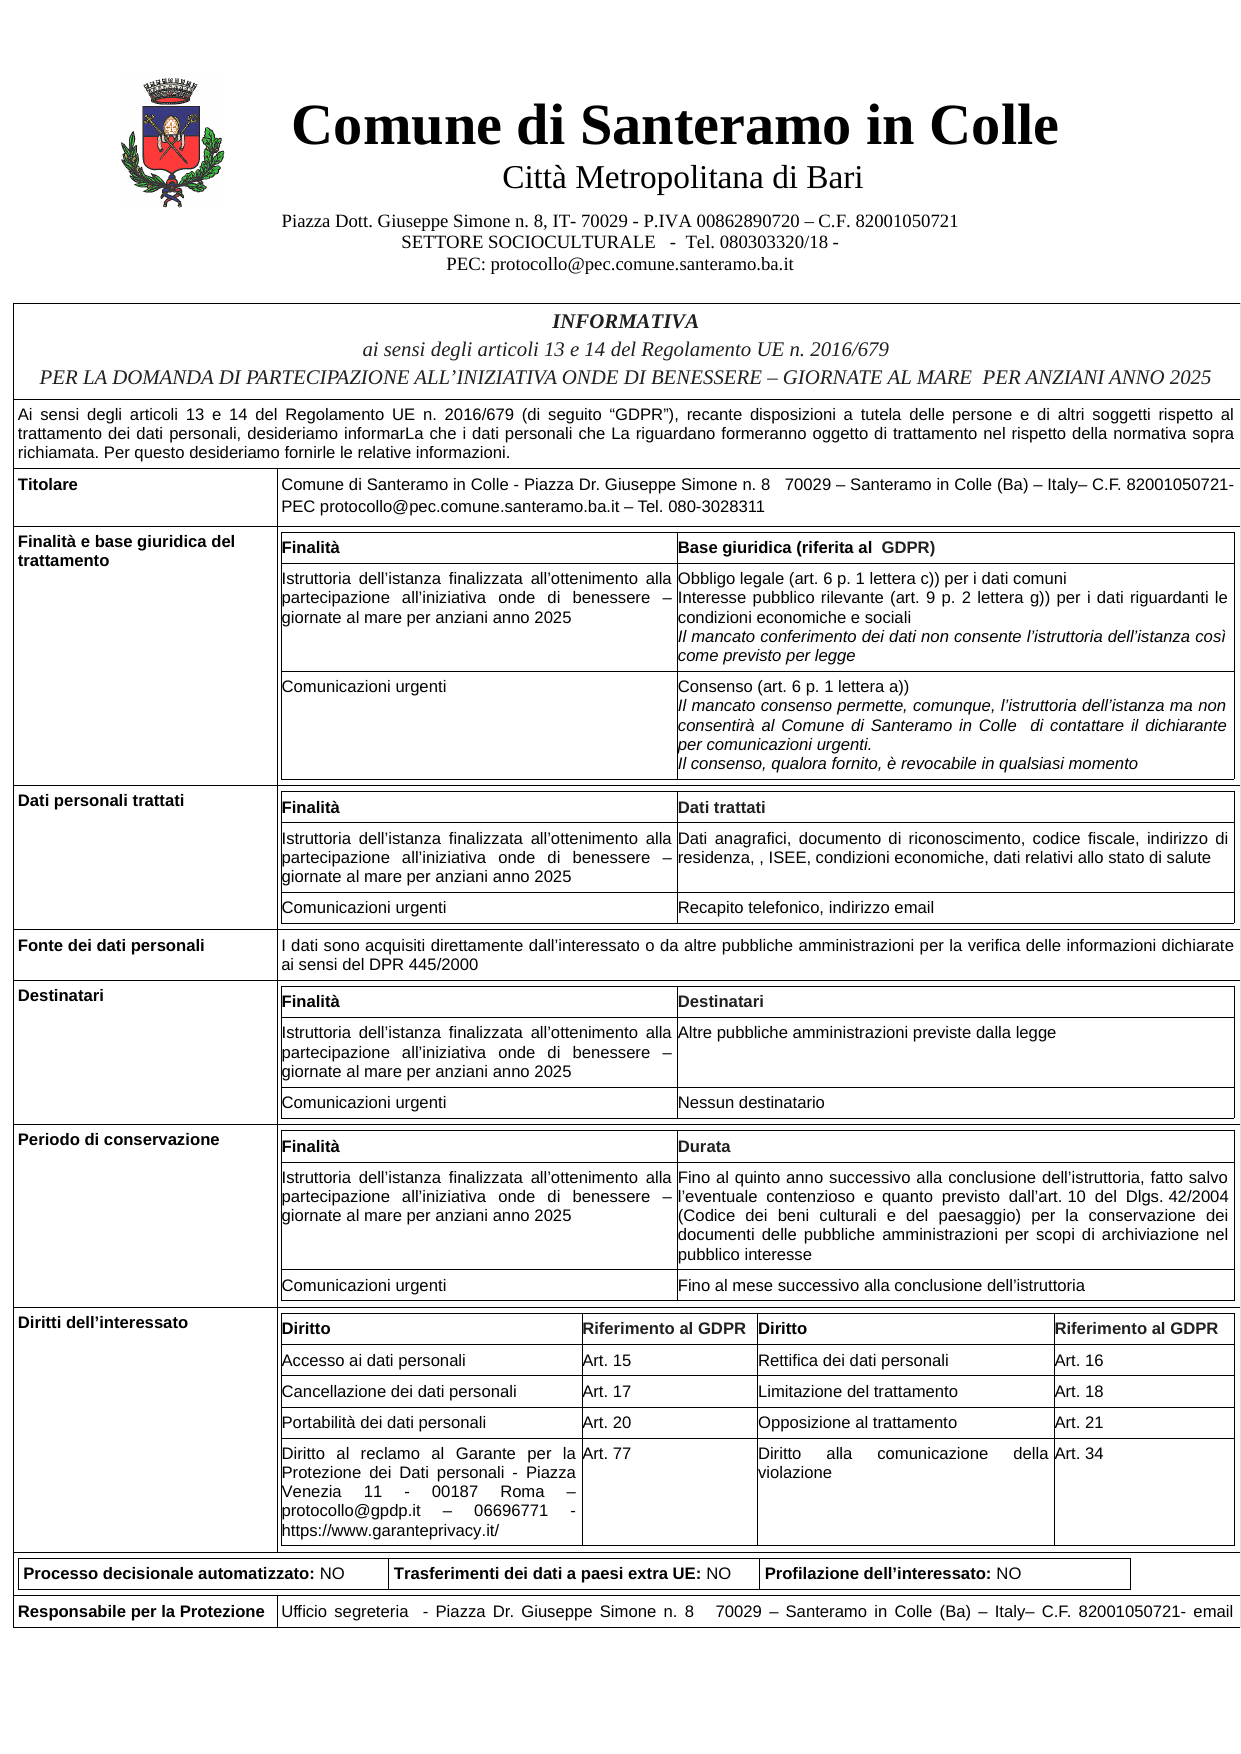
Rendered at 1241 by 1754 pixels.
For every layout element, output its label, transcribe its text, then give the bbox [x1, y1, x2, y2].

table_cell [14, 1553, 1240, 1595]
table_cell [278, 1125, 1240, 1307]
table_header INFORMATIVA ai sensi degli articoli 13 e 14 del Regolamento UE n. 2016/679 PER LA DOMANDA DI PARTECIPAZIONE ALL’INIZIATIVA ONDE DI BENESSERE – GIORNATE AL MARE PER ANZIANI ANNO 2025 [14, 304, 1240, 399]
table_cell [278, 981, 1240, 1124]
table_cell Comune di Santeramo in Colle - Piazza Dr. Giuseppe Simone n. 8 70029 – Santeramo in Colle (Ba) – Italy– C.F. 82001050721- PEC protocollo@pec.comune.santeramo.ba.it – Tel. 080-3028311 [278, 469, 1240, 526]
table_cell Titolare [14, 469, 277, 526]
table_cell Finalità e base giuridica del trattamento [14, 527, 277, 785]
table_cell Fonte dei dati personali [14, 930, 277, 979]
table_cell [278, 786, 1240, 929]
table_cell Responsabile per la Protezione dei Dati Personali [14, 1596, 277, 1627]
table_cell Dati personali trattati [14, 786, 277, 929]
table_cell Diritti dell’interessato [14, 1308, 277, 1552]
table_cell I dati sono acquisiti direttamente dall’interessato o da altre pubbliche amministrazioni per la verifica delle informazioni dichiarate ai sensi del DPR 445/2000 [278, 930, 1240, 979]
picture [118, 73, 225, 210]
table_cell Destinatari [14, 981, 277, 1124]
table_cell [278, 1308, 1240, 1552]
table_cell Periodo di conservazione [14, 1125, 277, 1307]
table_cell Ai sensi degli articoli 13 e 14 del Regolamento UE n. 2016/679 (di seguito “GDPR”), recante disposizioni a tutela delle persone e di altri soggetti rispetto al trattamento dei dati personali, desideriamo informarLa che i dati personali che La riguardano formeranno oggetto di trattamento nel rispetto della normativa sopra richiamata. Per questo desideriamo fornirle le relative informazioni. [14, 400, 1240, 468]
table_cell [278, 527, 1240, 785]
